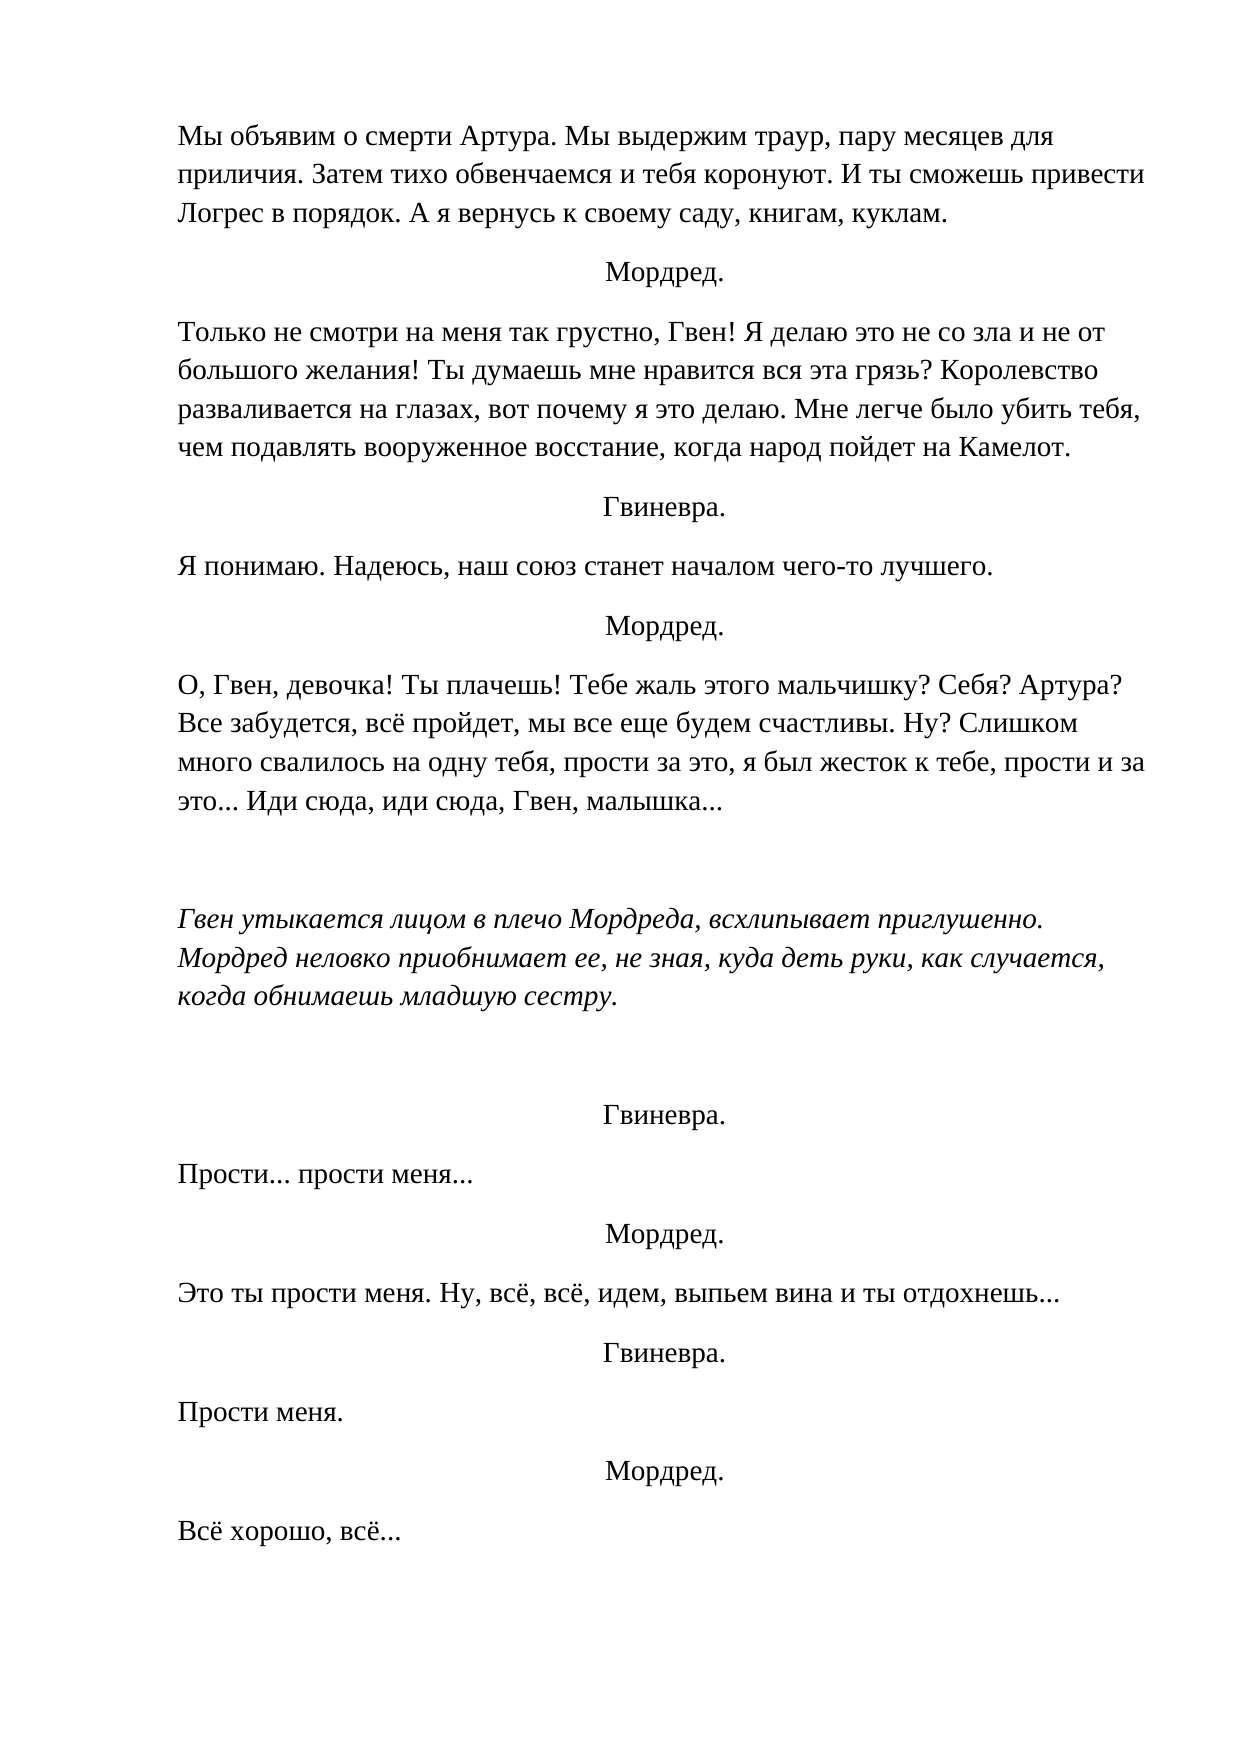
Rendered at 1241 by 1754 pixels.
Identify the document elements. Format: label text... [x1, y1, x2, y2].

text Это ты прости меня. Ну, всё, всё, идем, выпьем вина и ты отдохнешь... [177, 1275, 1152, 1309]
text Всё хорошо, всё... [177, 1513, 1152, 1546]
text Прости... прости меня... [177, 1157, 1152, 1190]
text Мордред. [177, 608, 1152, 641]
text Гвен утыкается лицом в плечо Мордреда, всхлипывает приглушенно. Мордред неловко приобнимает ее, не зная, куда деть руки, как случается, когда обнимаешь младшую сестру. [177, 901, 1152, 1012]
text Гвиневра. [177, 489, 1152, 522]
text Только не смотри на меня так грустно, Гвен! Я делаю это не со зла и не от большого желания! Ты думаешь мне нравится вся эта грязь? Королевство разваливается на глазах, вот почему я это делаю. Мне легче было убить тебя, чем подавлять вооруженное восстание, когда народ пойдет на Камелот. [177, 314, 1152, 463]
text Я понимаю. Надеюсь, наш союз станет началом чего-то лучшего. [177, 548, 1152, 582]
text Гвиневра. [177, 1335, 1152, 1368]
text Мордред. [177, 1216, 1152, 1249]
text Мы объявим о смерти Артура. Мы выдержим траур, пару месяцев для приличия. Затем тихо обвенчаемся и тебя коронуют. И ты сможешь привести Логрес в порядок. А я вернусь к своему саду, книгам, куклам. [177, 118, 1152, 229]
text Гвиневра. [177, 1097, 1152, 1131]
text Мордред. [177, 254, 1152, 288]
text О, Гвен, девочка! Ты плачешь! Тебе жаль этого мальчишку? Себя? Артура? Все забудется, всё пройдет, мы все еще будем счастливы. Ну? Слишком много свалилось на одну тебя, прости за это, я был жесток к тебе, прости и за это... Иди сюда, иди сюда, Гвен, малышка... [177, 667, 1152, 816]
text Мордред. [177, 1453, 1152, 1487]
text Прости меня. [177, 1394, 1152, 1428]
